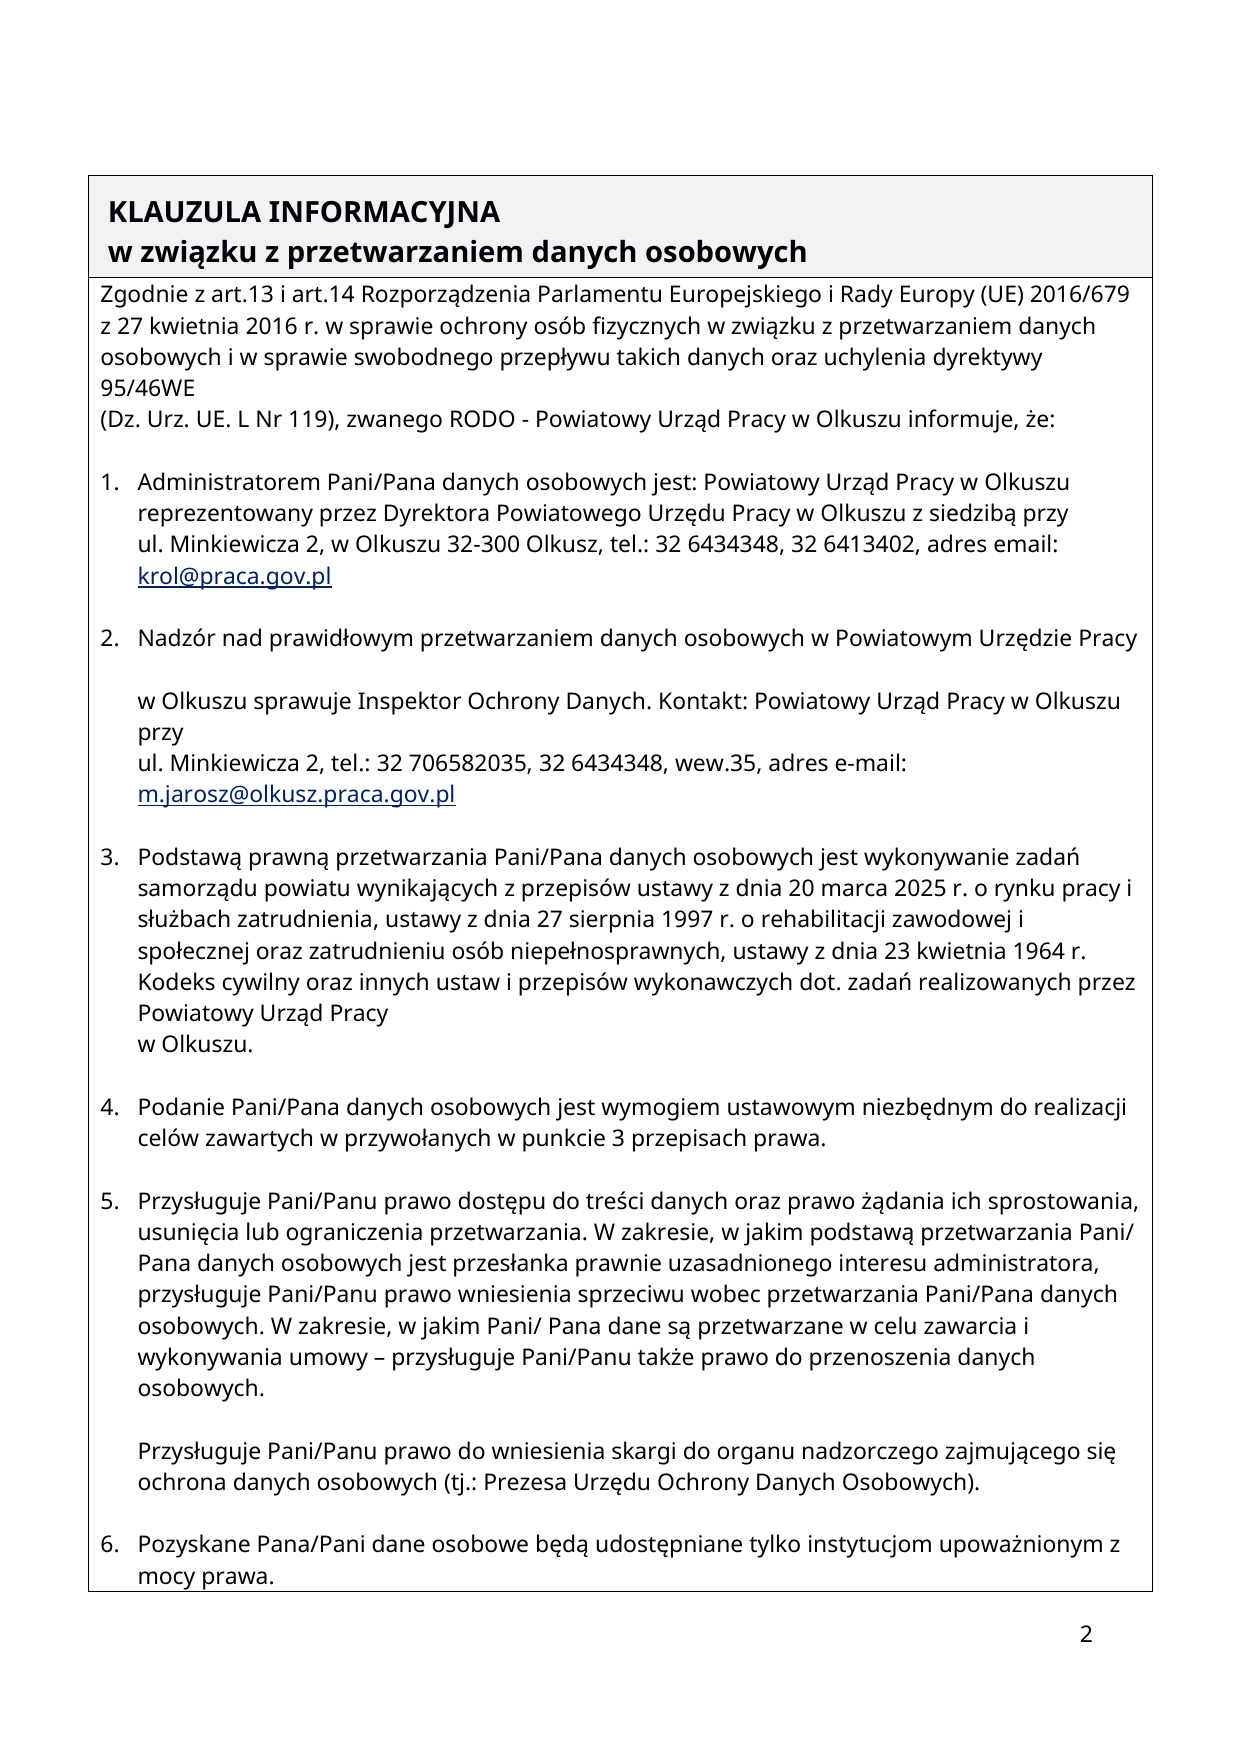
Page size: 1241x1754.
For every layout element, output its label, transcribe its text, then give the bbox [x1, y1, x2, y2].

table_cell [89, 278, 1152, 1591]
table_header KLAUZULA INFORMACYJNA w związku z przetwarzaniem danych osobowych [89, 176, 1152, 277]
